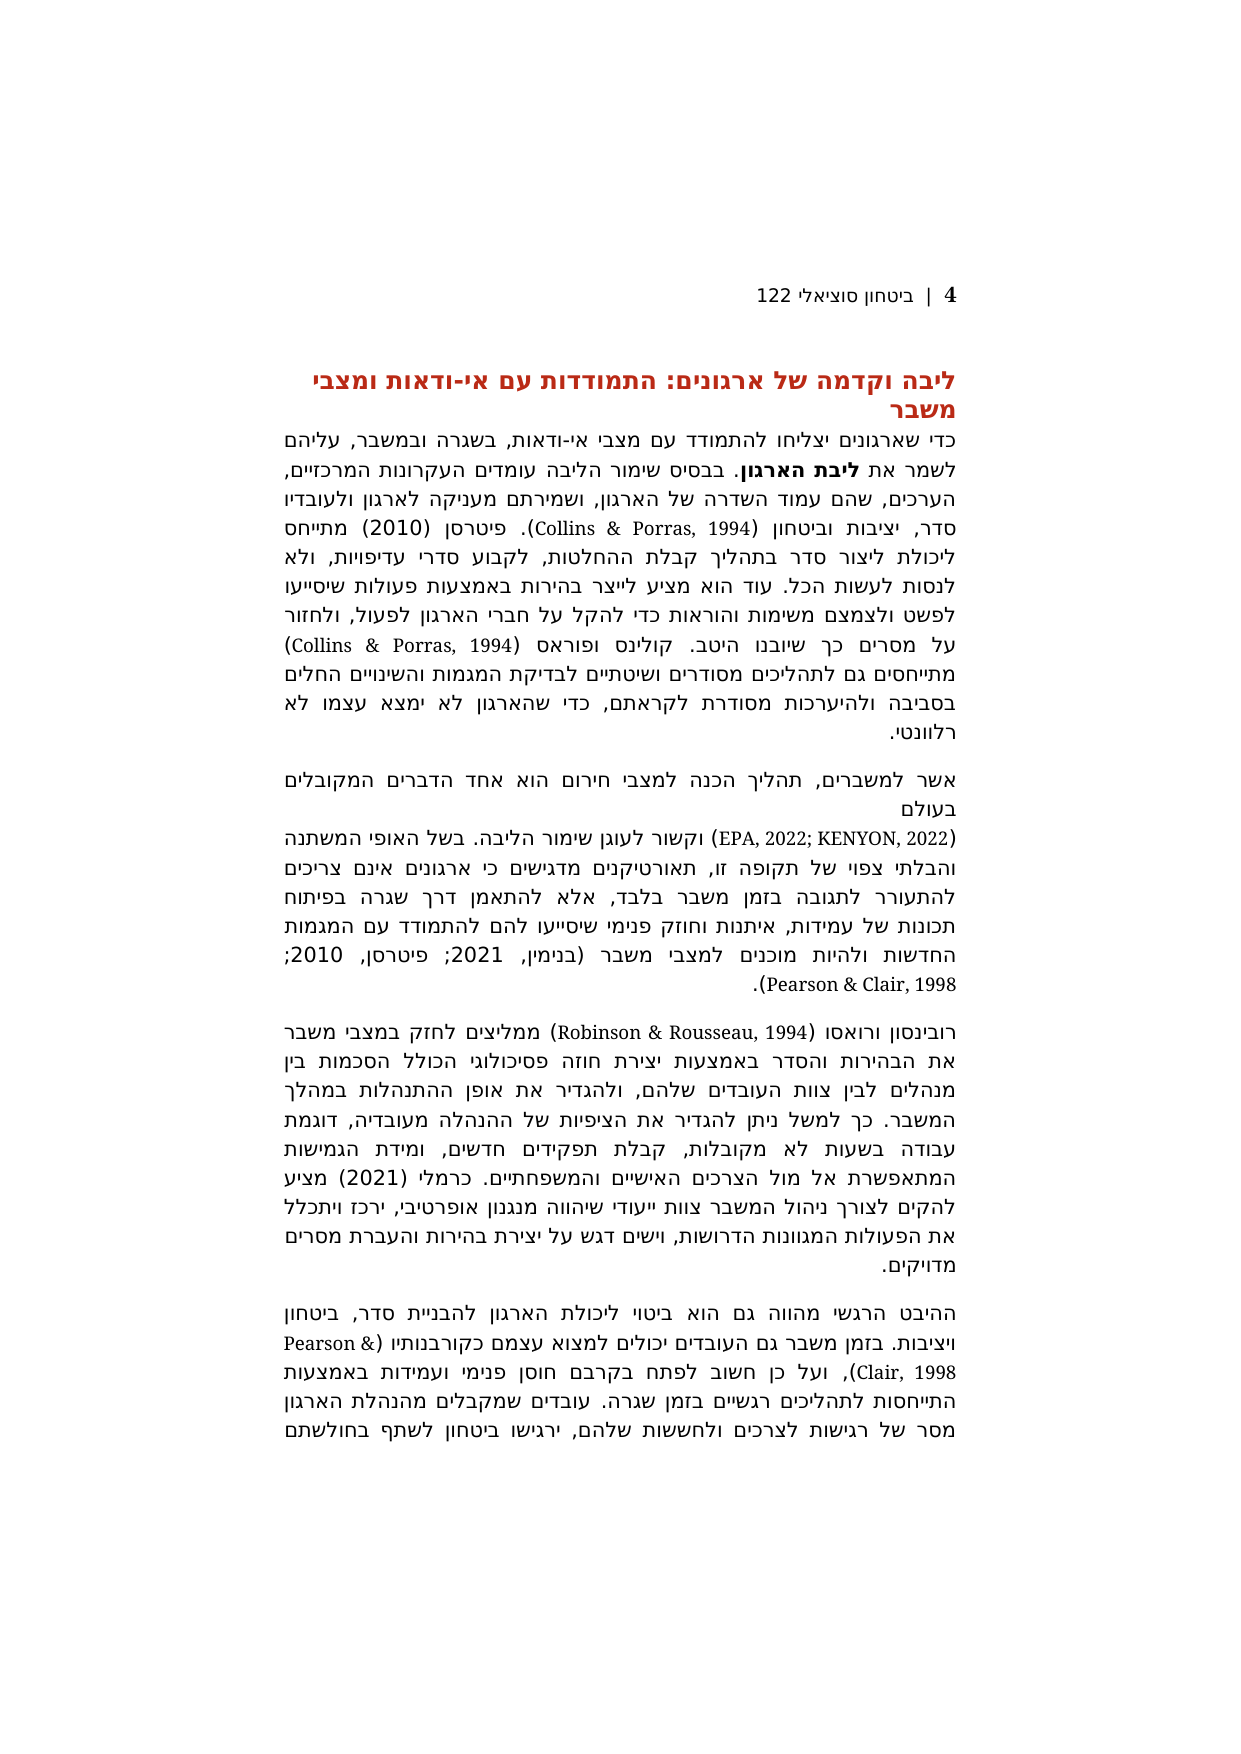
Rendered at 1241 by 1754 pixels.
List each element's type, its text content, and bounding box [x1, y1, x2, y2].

text כדי שארגונים יצליחו להתמודד עם מצבי אי-ודאות, בשגרה ובמשבר, עליהם לשמר את ליבת הארגון. בבסיס שימור הליבה עומדים העקרונות המרכזיים, הערכים, שהם עמוד השדרה של הארגון, ושמירתם מעניקה לארגון ולעובדיו סדר, יציבות וביטחון (Collins & Porras, 1994). פיטרסן (2010) מתייחס ליכולת ליצור סדר בתהליך קבלת ההחלטות, לקבוע סדרי עדיפויות, ולא לנסות לעשות הכל. עוד הוא מציע לייצר בהירות באמצעות פעולות שיסייעו לפשט ולצמצם משימות והוראות כדי להקל על חברי הארגון לפעול, ולחזור על מסרים כך שיובנו היטב. קולינס ופוראס (Collins & Porras, 1994) מתייחסים גם לתהליכים מסודרים ושיטתיים לבדיקת המגמות והשינויים החלים בסביבה ולהיערכות מסודרת לקראתם, כדי שהארגון לא ימצא עצמו לא רלוונטי. [283, 424, 957, 745]
text רובינסון ורואסו (Robinson & Rousseau, 1994) ממליצים לחזק במצבי משבר את הבהירות והסדר באמצעות יצירת חוזה פסיכולוגי הכולל הסכמות בין מנהלים לבין צוות העובדים שלהם, ולהגדיר את אופן ההתנהלות במהלך המשבר. כך למשל ניתן להגדיר את הציפיות של ההנהלה מעובדיה, דוגמת עבודה בשעות לא מקובלות, קבלת תפקידים חדשים, ומידת הגמישות המתאפשרת אל מול הצרכים האישיים והמשפחתיים. כרמלי (2021) מציע להקים לצורך ניהול המשבר צוות ייעודי שיהווה מנגנון אופרטיבי, ירכז ויתכלל את הפעולות המגוונות הדרושות, וישים דגש על יצירת בהירות והעברת מסרים מדויקים. [283, 1016, 957, 1279]
text אשר למשברים, תהליך הכנה למצבי חירום הוא אחד הדברים המקובלים בעולם (EPA, 2022; KENYON, 2022) וקשור לעוגן שימור הליבה. בשל האופי המשתנה והבלתי צפוי של תקופה זו, תאורטיקנים מדגישים כי ארגונים אינם צריכים להתעורר לתגובה בזמן משבר בלבד, אלא להתאמן דרך שגרה בפיתוח תכונות של עמידות, איתנות וחוזק פנימי שיסייעו להם להתמודד עם המגמות החדשות ולהיות מוכנים למצבי משבר (בנימין, 2021; פיטרסן, 2010; Pearson & Clair, 1998). [283, 764, 957, 997]
text ליבה וקדמה של ארגונים: התמודדות עם אי-ודאות ומצבי משבר [283, 366, 957, 424]
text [283, 1297, 957, 1443]
